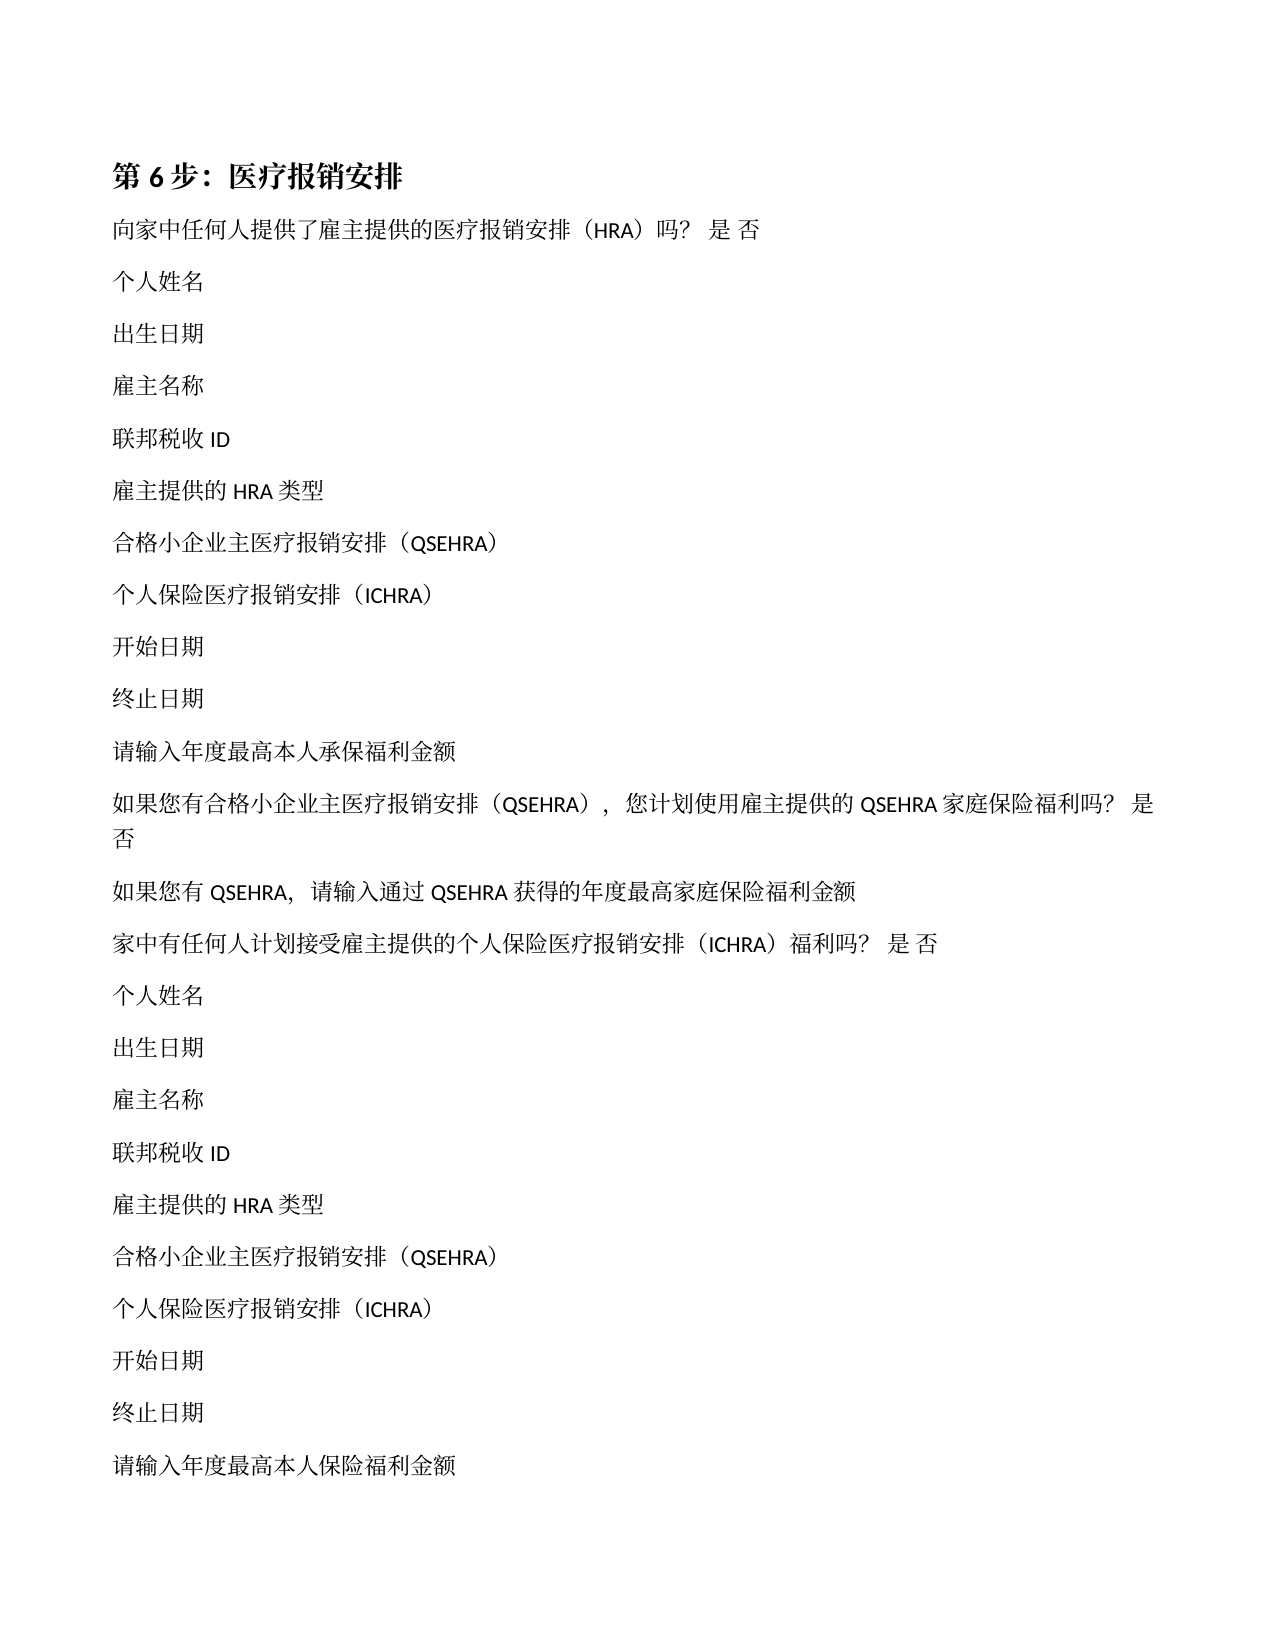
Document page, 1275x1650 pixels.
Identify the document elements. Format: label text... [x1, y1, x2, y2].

text 个人保险医疗报销安排（ICHRA） [112, 577, 1162, 610]
text 如果您有合格小企业主医疗报销安排（QSEHRA），您计划使用雇主提供的 QSEHRA 家庭保险福利吗？ 是 否 [112, 786, 1162, 854]
text 家中有任何人计划接受雇主提供的个人保险医疗报销安排（ICHRA）福利吗？ 是 否 [112, 926, 1162, 959]
text 个人姓名 [112, 978, 1162, 1011]
text 出生日期 [112, 316, 1162, 349]
text 终止日期 [112, 682, 1162, 714]
text 请输入年度最高本人保险福利金额 [112, 1448, 1162, 1481]
text 合格小企业主医疗报销安排（QSEHRA） [112, 525, 1162, 558]
text 联邦税收 ID [112, 1134, 1162, 1167]
text 如果您有 QSEHRA，请输入通过 QSEHRA 获得的年度最高家庭保险福利金额 [112, 874, 1162, 907]
text 请输入年度最高本人承保福利金额 [112, 734, 1162, 767]
text 开始日期 [112, 1343, 1162, 1376]
text 开始日期 [112, 629, 1162, 662]
text 联邦税收 ID [112, 421, 1162, 453]
subtitle 第 6 步：医疗报销安排 [112, 154, 1162, 196]
text 合格小企业主医疗报销安排（QSEHRA） [112, 1239, 1162, 1272]
text 雇主名称 [112, 368, 1162, 401]
text 雇主提供的 HRA 类型 [112, 1187, 1162, 1220]
text 雇主提供的 HRA 类型 [112, 473, 1162, 506]
text 出生日期 [112, 1030, 1162, 1063]
text 个人姓名 [112, 264, 1162, 297]
text 个人保险医疗报销安排（ICHRA） [112, 1291, 1162, 1324]
text 向家中任何人提供了雇主提供的医疗报销安排（HRA）吗？ 是 否 [112, 212, 1162, 245]
text 终止日期 [112, 1396, 1162, 1428]
text 雇主名称 [112, 1082, 1162, 1115]
